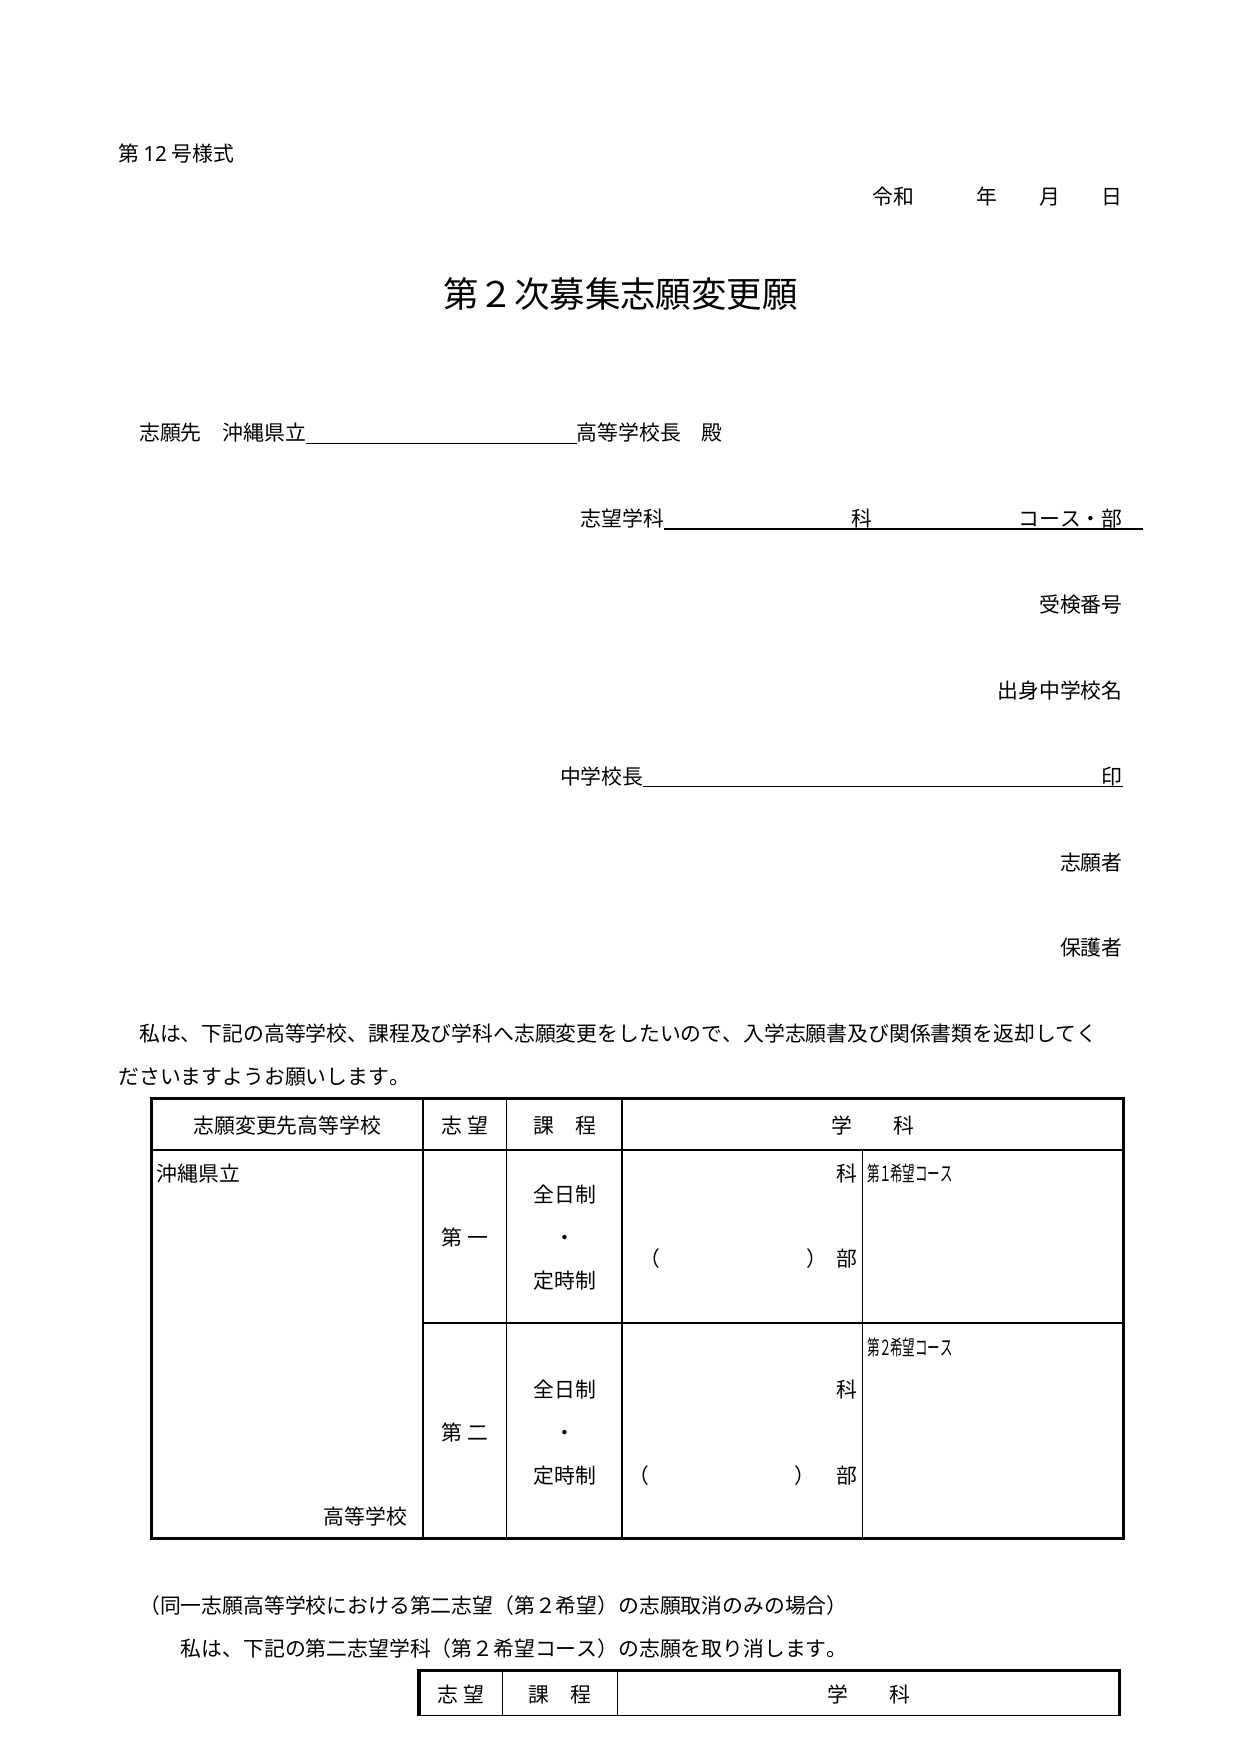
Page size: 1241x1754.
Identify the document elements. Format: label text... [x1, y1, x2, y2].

table_cell 第２希望コース [863, 1324, 1122, 1537]
table_cell 科 （ ） 部 [623, 1324, 862, 1537]
table_header 課 程 [507, 1100, 621, 1149]
text 第２次募集志願変更願 [118, 260, 1122, 324]
table_cell 第 一 [424, 1151, 506, 1322]
text 志望学科 科 コース・部 [118, 496, 1122, 539]
table_cell 第 二 [424, 1324, 506, 1537]
text 保護者 [118, 925, 1122, 968]
table_header 志 望 [424, 1100, 506, 1149]
table_cell 科 （ ） 部 [623, 1151, 862, 1322]
table_header 課 程 [503, 1672, 617, 1715]
text 第12号様式 [118, 131, 1122, 174]
text 受検番号 [118, 582, 1122, 625]
table_cell 全日制 ・ 定時制 [507, 1151, 621, 1322]
table_cell 沖縄県立 高等学校 [153, 1151, 422, 1537]
text ださいますようお願いします。 [118, 1054, 1122, 1097]
text 私は、下記の第二志望学科（第２希望コース）の志願を取り消します。 [118, 1626, 1122, 1669]
table_header 志 望 [421, 1672, 502, 1715]
table_header 志願変更先高等学校 [153, 1100, 422, 1149]
text 志願先 沖縄県立 高等学校長 殿 [118, 410, 1122, 453]
text （同一志願高等学校における第二志望（第２希望）の志願取消のみの場合） [118, 1583, 1122, 1626]
text 中学校長 印 [118, 754, 1122, 797]
text 志願者 [118, 839, 1122, 882]
text 令和 年 月 日 [118, 174, 1122, 217]
table_cell 第１希望コース [863, 1151, 1122, 1322]
text 出身中学校名 [118, 668, 1122, 711]
table_header 学 科 [618, 1672, 1118, 1715]
table_cell 全日制 ・ 定時制 [507, 1324, 621, 1537]
text 私は、下記の高等学校、課程及び学科へ志願変更をしたいので、入学志願書及び関係書類を返却してく [118, 1011, 1122, 1054]
table_header 学 科 [623, 1100, 1122, 1149]
